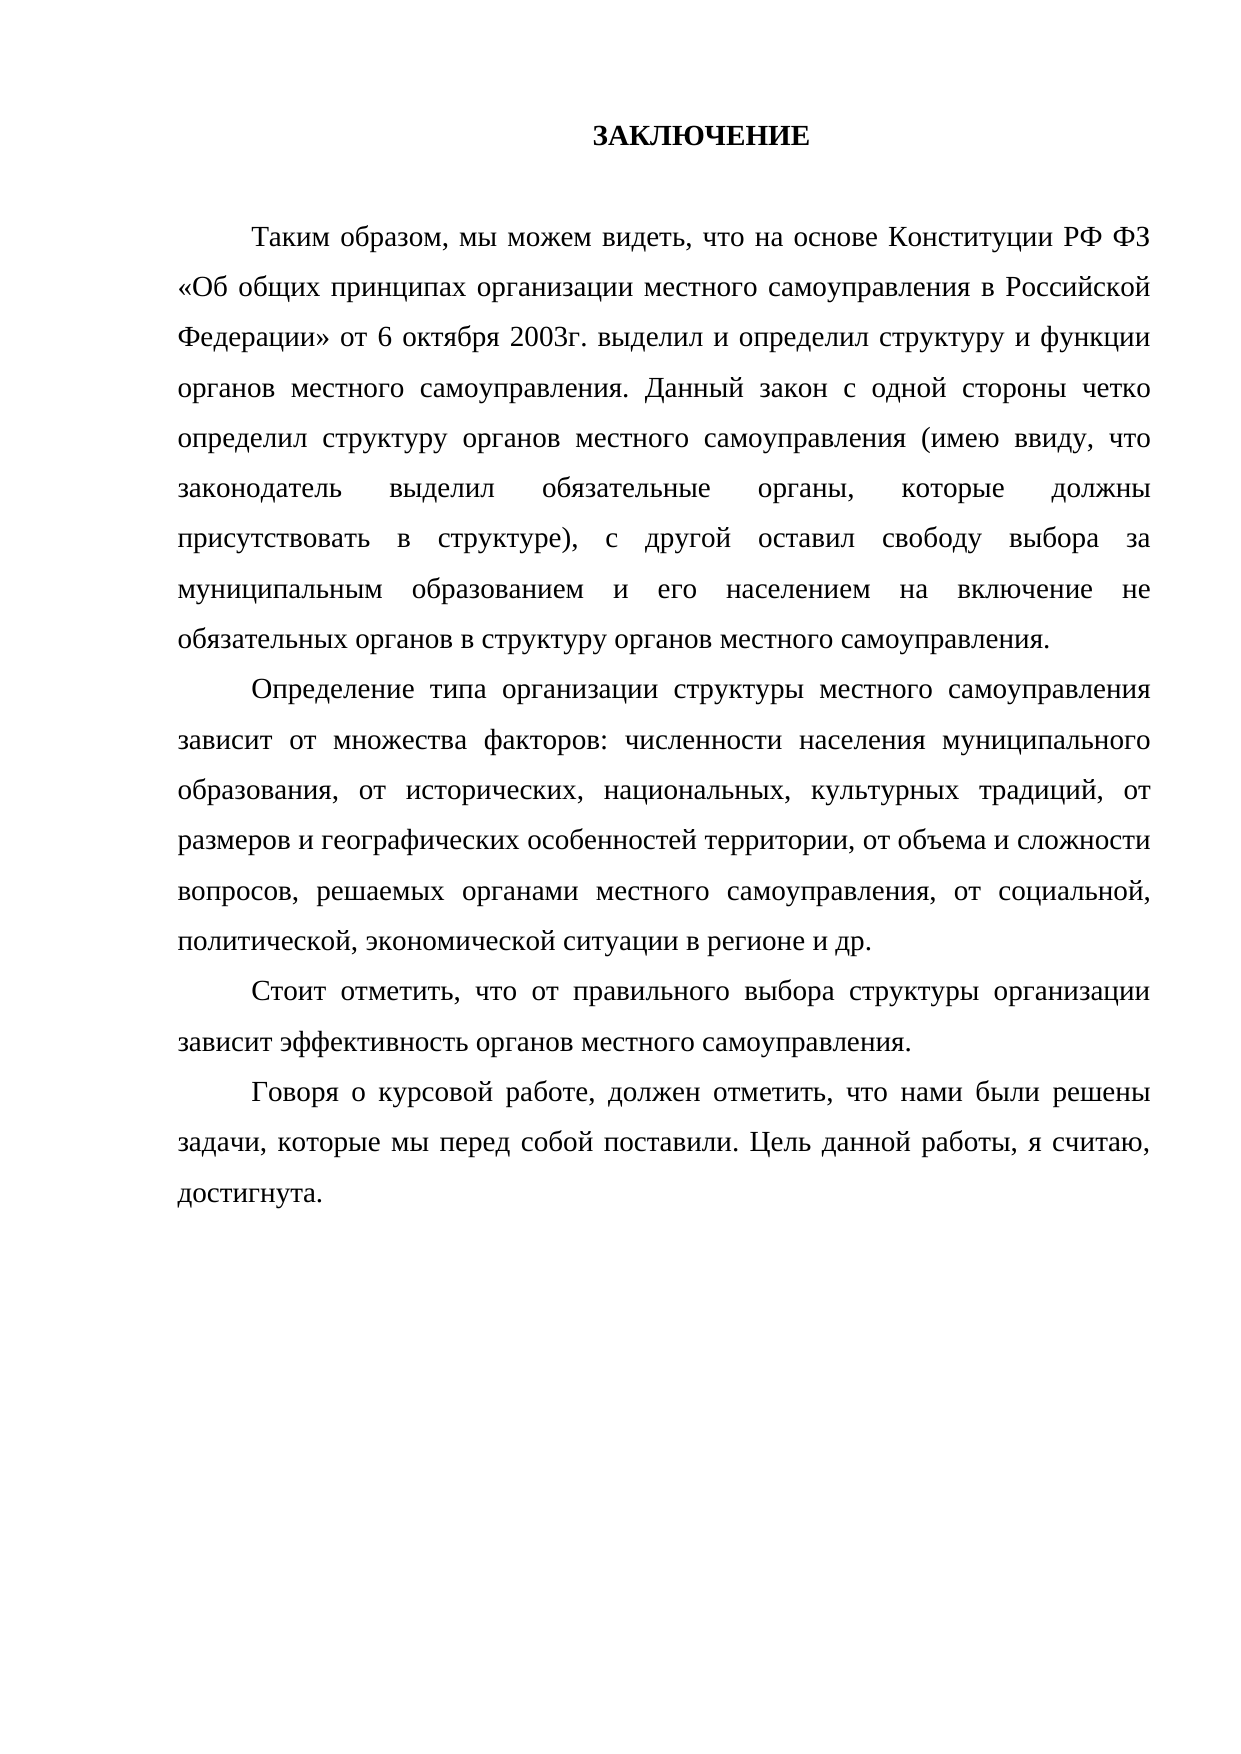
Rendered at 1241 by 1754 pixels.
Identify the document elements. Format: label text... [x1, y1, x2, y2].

text ЗАКЛЮЧЕНИЕ [177, 118, 1152, 152]
text Говоря о курсовой работе, должен отметить, что нами были решены задачи, которые мы перед собой поставили. Цель данной работы, я считаю, достигнута. [177, 1074, 1152, 1208]
text Стоит отметить, что от правильного выбора структуры организации зависит эффективность органов местного самоуправления. [177, 973, 1152, 1057]
text Таким образом, мы можем видеть, что на основе Конституции РФ ФЗ «Об общих принципах организации местного самоуправления в Российской Федерации» от 6 октября 2003г. выделил и определил структуру и функции органов местного самоуправления. Данный закон с одной стороны четко определил структуру органов местного самоуправления (имею ввиду, что законодатель выделил обязательные органы, которые должны присутствовать в структуре), с другой оставил свободу выбора за муниципальным образованием и его населением на включение не обязательных органов в структуру органов местного самоуправления. [177, 219, 1152, 655]
text Определение типа организации структуры местного самоуправления зависит от множества факторов: численности населения муниципального образования, от исторических, национальных, культурных традиций, от размеров и географических особенностей территории, от объема и сложности вопросов, решаемых органами местного самоуправления, от социальной, политической, экономической ситуации в регионе и др. [177, 672, 1152, 957]
